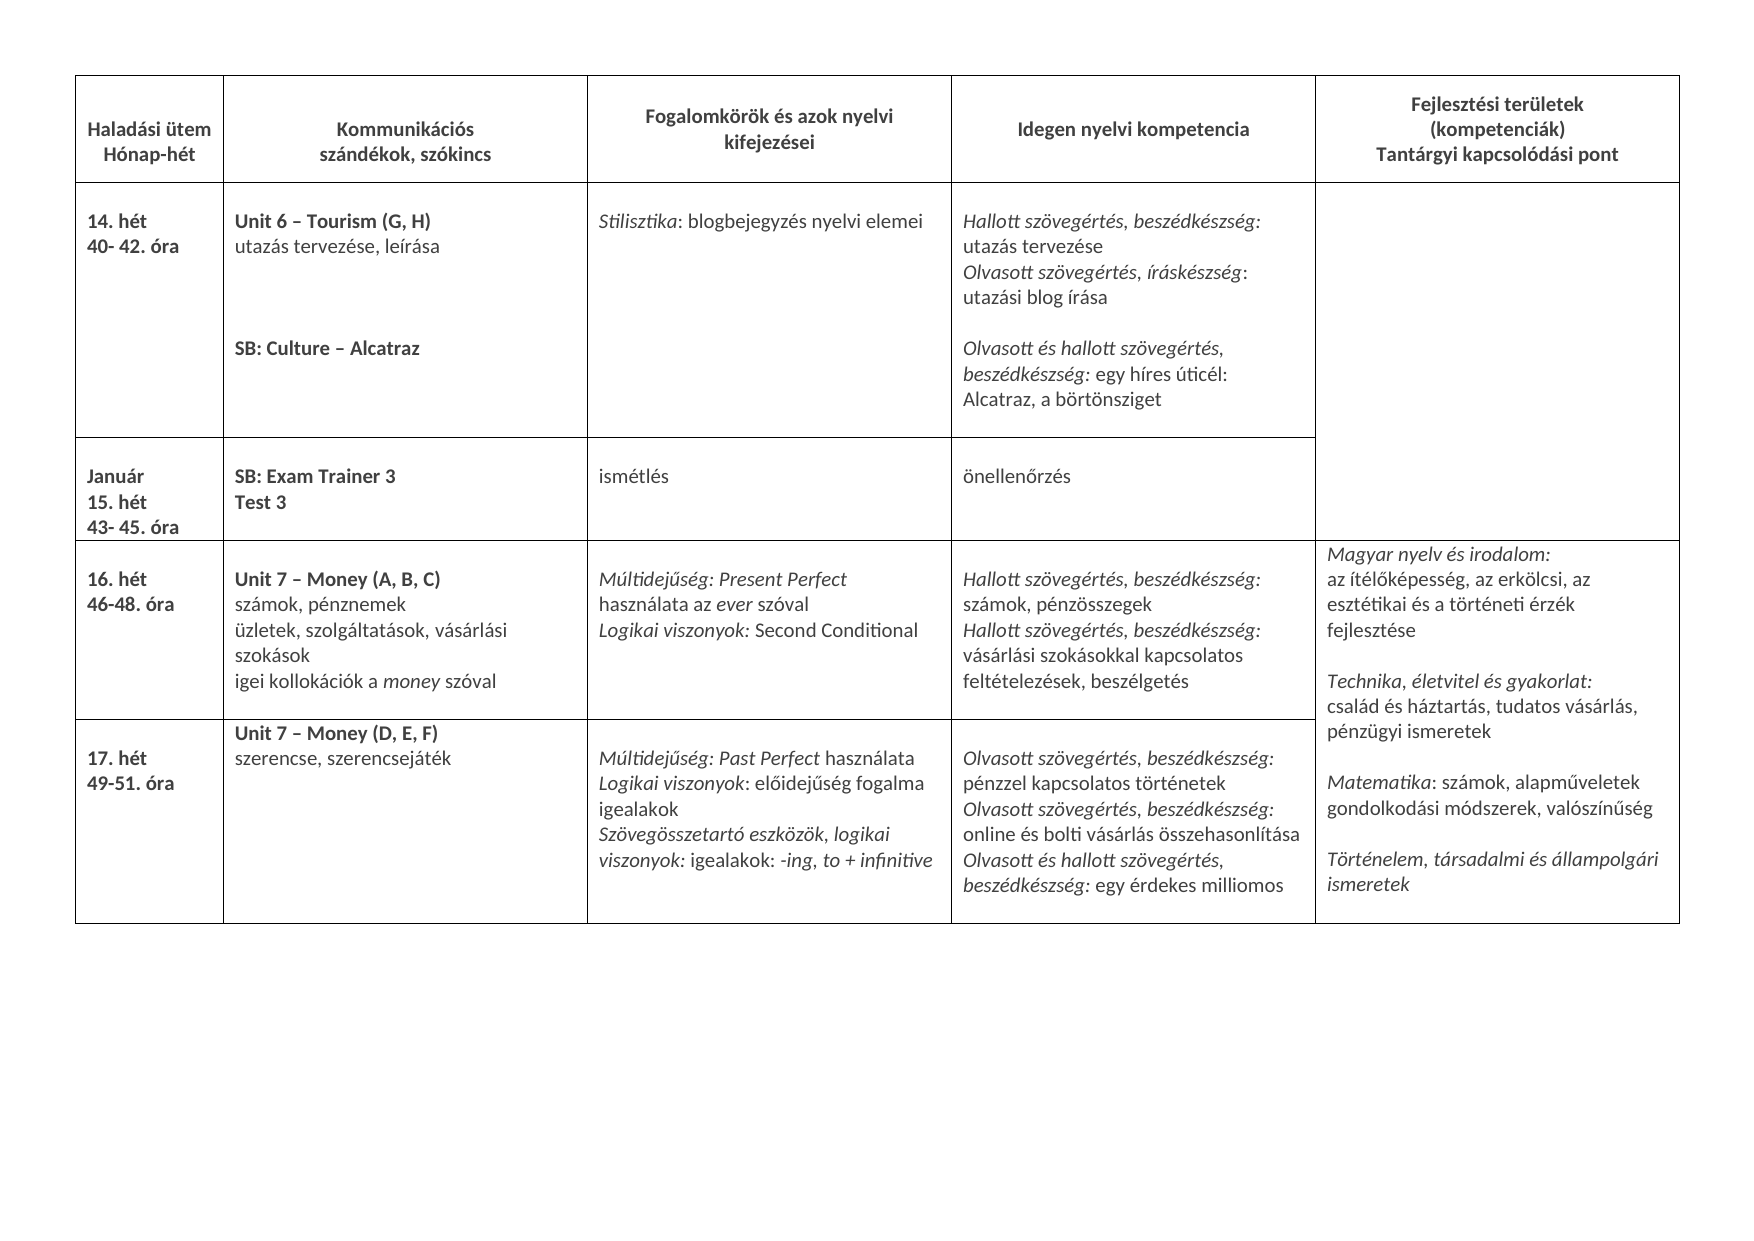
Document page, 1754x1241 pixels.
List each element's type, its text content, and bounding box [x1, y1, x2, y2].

table_cell Unit 6 – Tourism (G, H) utazás tervezése, leírása SB: Culture – Alcatraz [224, 183, 587, 437]
table_cell önellenőrzés [952, 438, 1315, 540]
table_cell Hallott szövegértés, beszédkészség: számok, pénzösszegek Hallott szövegértés, beszédkészség: vásárlási szokásokkal kapcsolatos feltételezések, beszélgetés [952, 541, 1315, 719]
table_cell Január 15. hét 43- 45. óra [76, 438, 223, 540]
table_header Fejlesztési területek (kompetenciák) Tantárgyi kapcsolódási pont [1316, 76, 1679, 182]
table_header Kommunikációs szándékok, szókincs [224, 76, 587, 182]
table_header Idegen nyelvi kompetencia [952, 76, 1315, 182]
table_cell Magyar nyelv és irodalom: az ítélőképesség, az erkölcsi, az esztétikai és a történeti érzék fejlesztése Technika, életvitel és gyakorlat: család és háztartás, tudatos vásárlás, pénzügyi ismeretek Matematika: számok, alapműveletek gondolkodási módszerek, valószínűség Történelem, társadalmi és állampolgári ismeretek [1316, 541, 1679, 923]
table_cell 16. hét 46-48. óra [76, 541, 223, 719]
table_cell Unit 7 – Money (D, E, F) szerencse, szerencsejáték [224, 720, 587, 923]
table_cell 14. hét 40- 42. óra [76, 183, 223, 437]
table_header Fogalomkörök és azok nyelvi kifejezései [588, 76, 951, 182]
table_cell 17. hét 49-51. óra [76, 720, 223, 923]
table_cell Múltidejűség: Past Perfect használata Logikai viszonyok: előidejűség fogalma igealakok Szövegösszetartó eszközök, logikai viszonyok: igealakok: -ing, to + infinitive [588, 720, 951, 923]
table_cell SB: Exam Trainer 3 Test 3 [224, 438, 587, 540]
table_cell Stilisztika: blogbejegyzés nyelvi elemei [588, 183, 951, 437]
table_cell Olvasott szövegértés, beszédkészség: pénzzel kapcsolatos történetek Olvasott szövegértés, beszédkészség: online és bolti vásárlás összehasonlítása Olvasott és hallott szövegértés, beszédkészség: egy érdekes milliomos [952, 720, 1315, 923]
table_cell Múltidejűség: Present Perfect használata az ever szóval Logikai viszonyok: Second Conditional [588, 541, 951, 719]
table_cell Unit 7 – Money (A, B, C) számok, pénznemek üzletek, szolgáltatások, vásárlási szokások igei kollokációk a money szóval [224, 541, 587, 719]
table_header Haladási ütem Hónap-hét [76, 76, 223, 182]
table_cell Hallott szövegértés, beszédkészség: utazás tervezése Olvasott szövegértés, íráskészség: utazási blog írása Olvasott és hallott szövegértés, beszédkészség: egy híres úticél: Alcatraz, a börtönsziget [952, 183, 1315, 437]
table_cell ismétlés [588, 438, 951, 540]
